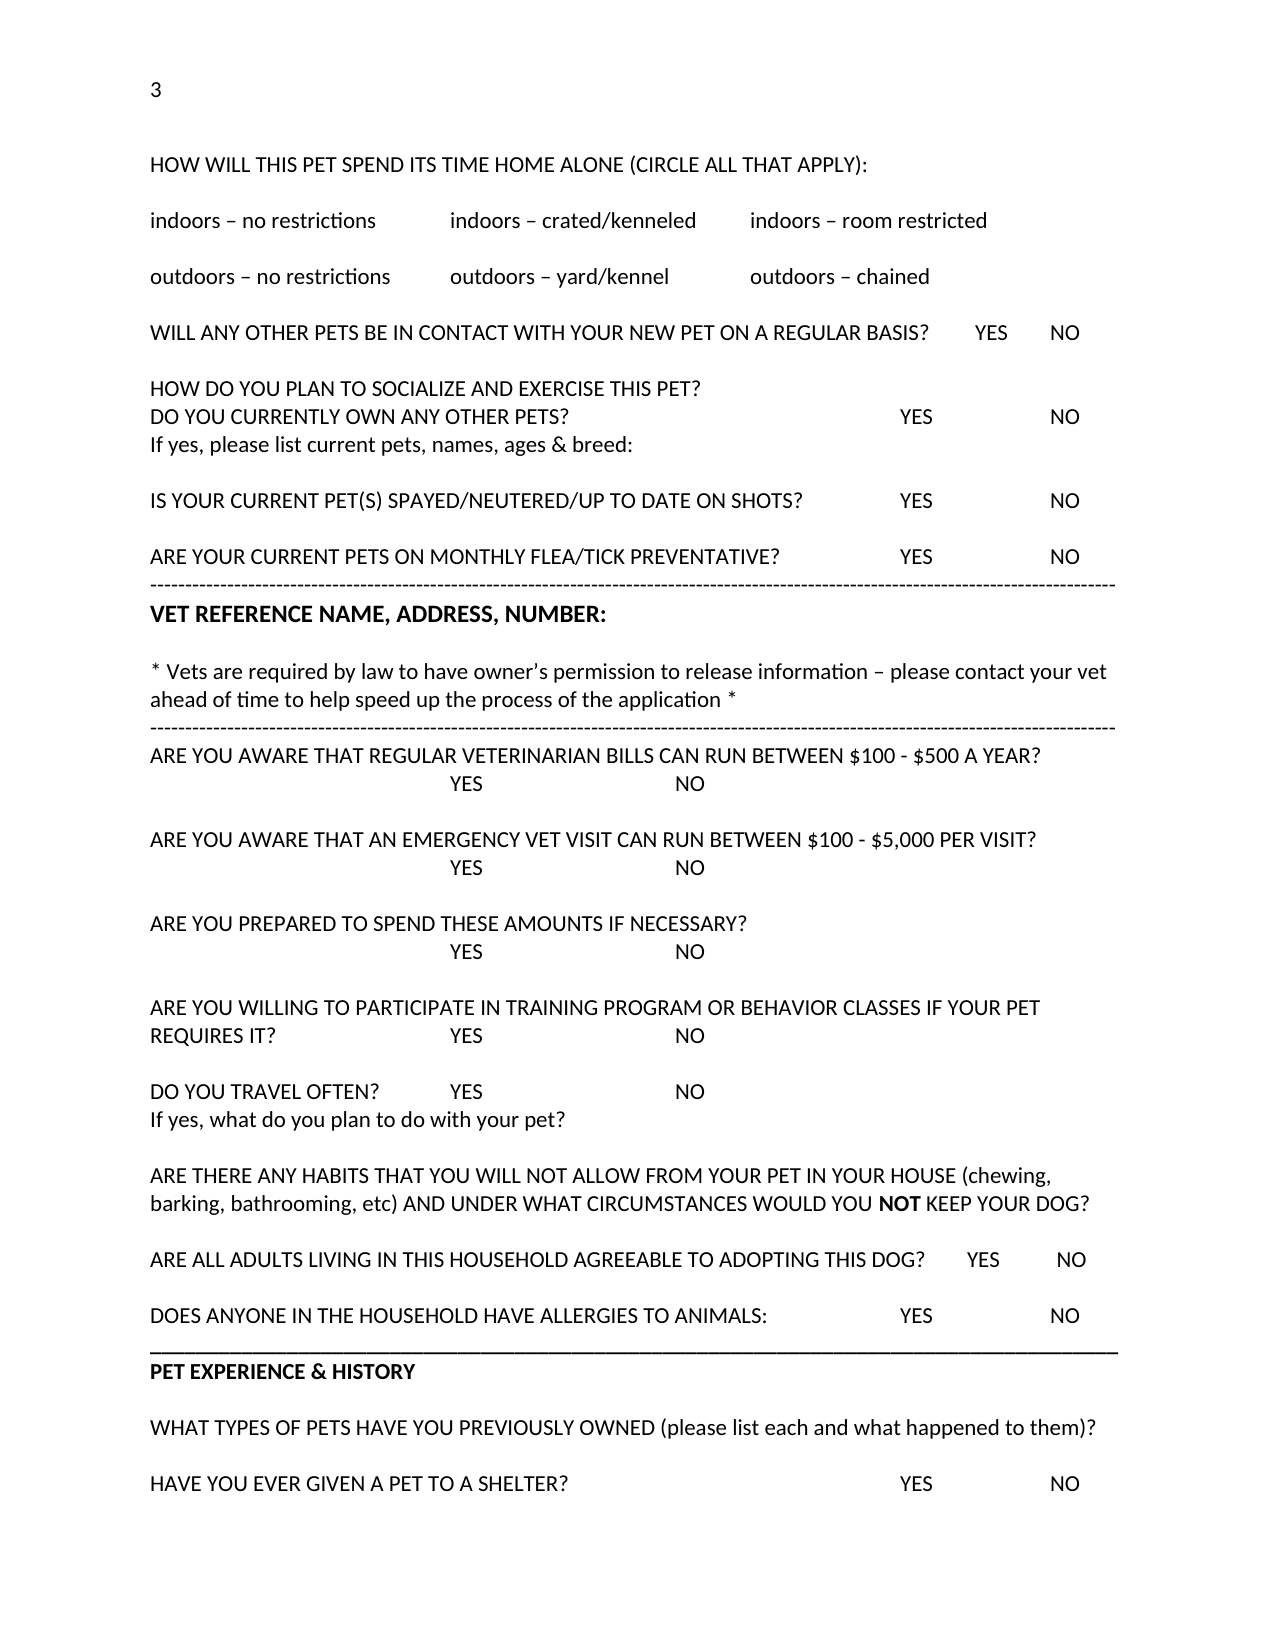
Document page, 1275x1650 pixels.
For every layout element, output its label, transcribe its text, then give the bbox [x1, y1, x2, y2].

text DOES ANYONE IN THE HOUSEHOLD HAVE ALLERGIES TO ANIMALS: YES NO [150, 1301, 1125, 1329]
text WILL ANY OTHER PETS BE IN CONTACT WITH YOUR NEW PET ON A REGULAR BASIS? YES NO [150, 318, 1125, 346]
text ------------------------------------------------------------------------------------------------------------------------------------------ [150, 570, 1125, 598]
text WHAT TYPES OF PETS HAVE YOU PREVIOUSLY OWNED (please list each and what happened to them)? [150, 1413, 1125, 1441]
text ARE YOU AWARE THAT REGULAR VETERINARIAN BILLS CAN RUN BETWEEN $100 - $500 A YEAR? [150, 741, 1125, 769]
text YES NO [150, 937, 1125, 965]
text ARE YOU AWARE THAT AN EMERGENCY VET VISIT CAN RUN BETWEEN $100 - $5,000 PER VISIT? [150, 825, 1125, 853]
text VET REFERENCE NAME, ADDRESS, NUMBER: [150, 598, 1125, 629]
text PET EXPERIENCE & HISTORY [150, 1357, 1125, 1385]
text indoors – no restrictions indoors – crated/kenneled indoors – room restricted [150, 206, 1125, 234]
text YES NO [150, 853, 1125, 881]
text If yes, what do you plan to do with your pet? [150, 1105, 1125, 1133]
text outdoors – no restrictions outdoors – yard/kennel outdoors – chained [150, 262, 1125, 290]
text DO YOU CURRENTLY OWN ANY OTHER PETS? YES NO [150, 402, 1125, 430]
text ARE YOUR CURRENT PETS ON MONTHLY FLEA/TICK PREVENTATIVE? YES NO [150, 542, 1125, 570]
text DO YOU TRAVEL OFTEN? YES NO [150, 1077, 1125, 1105]
text _____________________________________________________________________________________ [150, 1329, 1125, 1357]
text ARE THERE ANY HABITS THAT YOU WILL NOT ALLOW FROM YOUR PET IN YOUR HOUSE (chewing, barking, bathrooming, etc) AND UNDER WHAT CIRCUMSTANCES WOULD YOU NOT KEEP YOUR DOG? [150, 1161, 1125, 1217]
text * Vets are required by law to have owner’s permission to release information – please contact your vet ahead of time to help speed up the process of the application * [150, 657, 1125, 713]
text ARE ALL ADULTS LIVING IN THIS HOUSEHOLD AGREEABLE TO ADOPTING THIS DOG? YES NO [150, 1245, 1125, 1273]
text IS YOUR CURRENT PET(S) SPAYED/NEUTERED/UP TO DATE ON SHOTS? YES NO [150, 486, 1125, 514]
text YES NO [150, 769, 1125, 797]
text HOW WILL THIS PET SPEND ITS TIME HOME ALONE (CIRCLE ALL THAT APPLY): [150, 150, 1125, 178]
text ARE YOU PREPARED TO SPEND THESE AMOUNTS IF NECESSARY? [150, 909, 1125, 937]
text HOW DO YOU PLAN TO SOCIALIZE AND EXERCISE THIS PET? [150, 374, 1125, 402]
text HAVE YOU EVER GIVEN A PET TO A SHELTER? YES NO [150, 1469, 1125, 1497]
text ARE YOU WILLING TO PARTICIPATE IN TRAINING PROGRAM OR BEHAVIOR CLASSES IF YOUR PET REQUIRES IT? YES NO [150, 993, 1125, 1049]
text ------------------------------------------------------------------------------------------------------------------------------------------ [150, 713, 1125, 741]
text If yes, please list current pets, names, ages & breed: [150, 430, 1125, 458]
